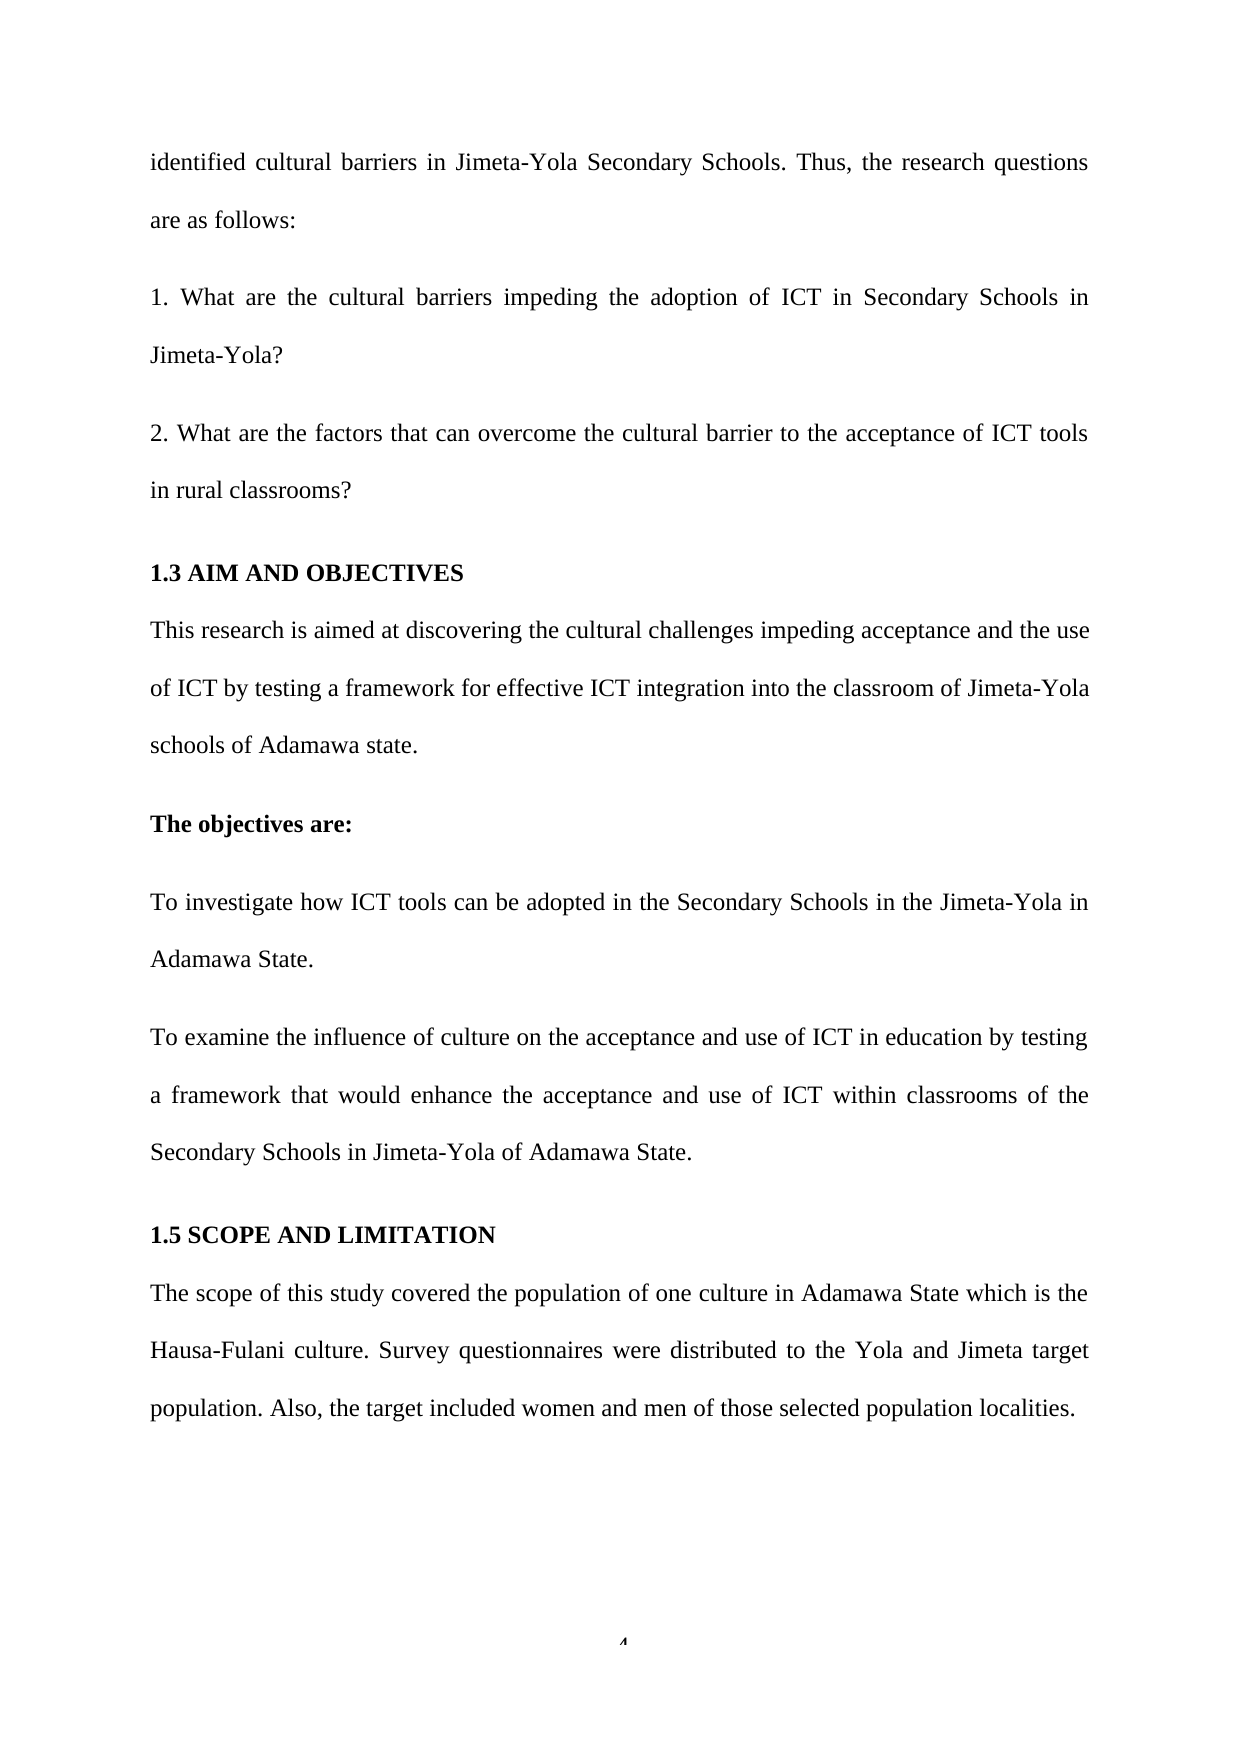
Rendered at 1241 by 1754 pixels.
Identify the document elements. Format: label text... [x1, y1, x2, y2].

text To investigate how ICT tools can be adopted in the Secondary Schools in the Jimeta-Yola in Adamawa State. [150, 887, 1091, 973]
text To examine the influence of culture on the acceptance and use of ICT in education by testing a framework that would enhance the acceptance and use of ICT within classrooms of the Secondary Schools in Jimeta-Yola of Adamawa State. [150, 1022, 1090, 1166]
text The scope of this study covered the population of one culture in Adamawa State which is the Hausa-Fulani culture. Survey questionnaires were distributed to the Yola and Jimeta target population. Also, the target included women and men of those selected population localities. [150, 1278, 1090, 1422]
list What are the factors that can overcome the cultural barrier to the acceptance of ICT tools in rural classrooms? [150, 418, 1090, 504]
subtitle AIM AND OBJECTIVES [150, 558, 1238, 587]
text identified cultural barriers in Jimeta-Yola Secondary Schools. Thus, the research questions are as follows: [150, 147, 1091, 233]
text This research is aimed at discovering the cultural challenges impeding acceptance and the use of ICT by testing a framework for effective ICT integration into the classroom of Jimeta-Yola schools of Adamawa state. [150, 616, 1091, 759]
list What are the cultural barriers impeding the adoption of ICT in Secondary Schools in Jimeta-Yola? [150, 282, 1090, 369]
subtitle 1.5 SCOPE AND LIMITATION [150, 1221, 1238, 1249]
subtitle The objectives are: [150, 809, 1238, 838]
